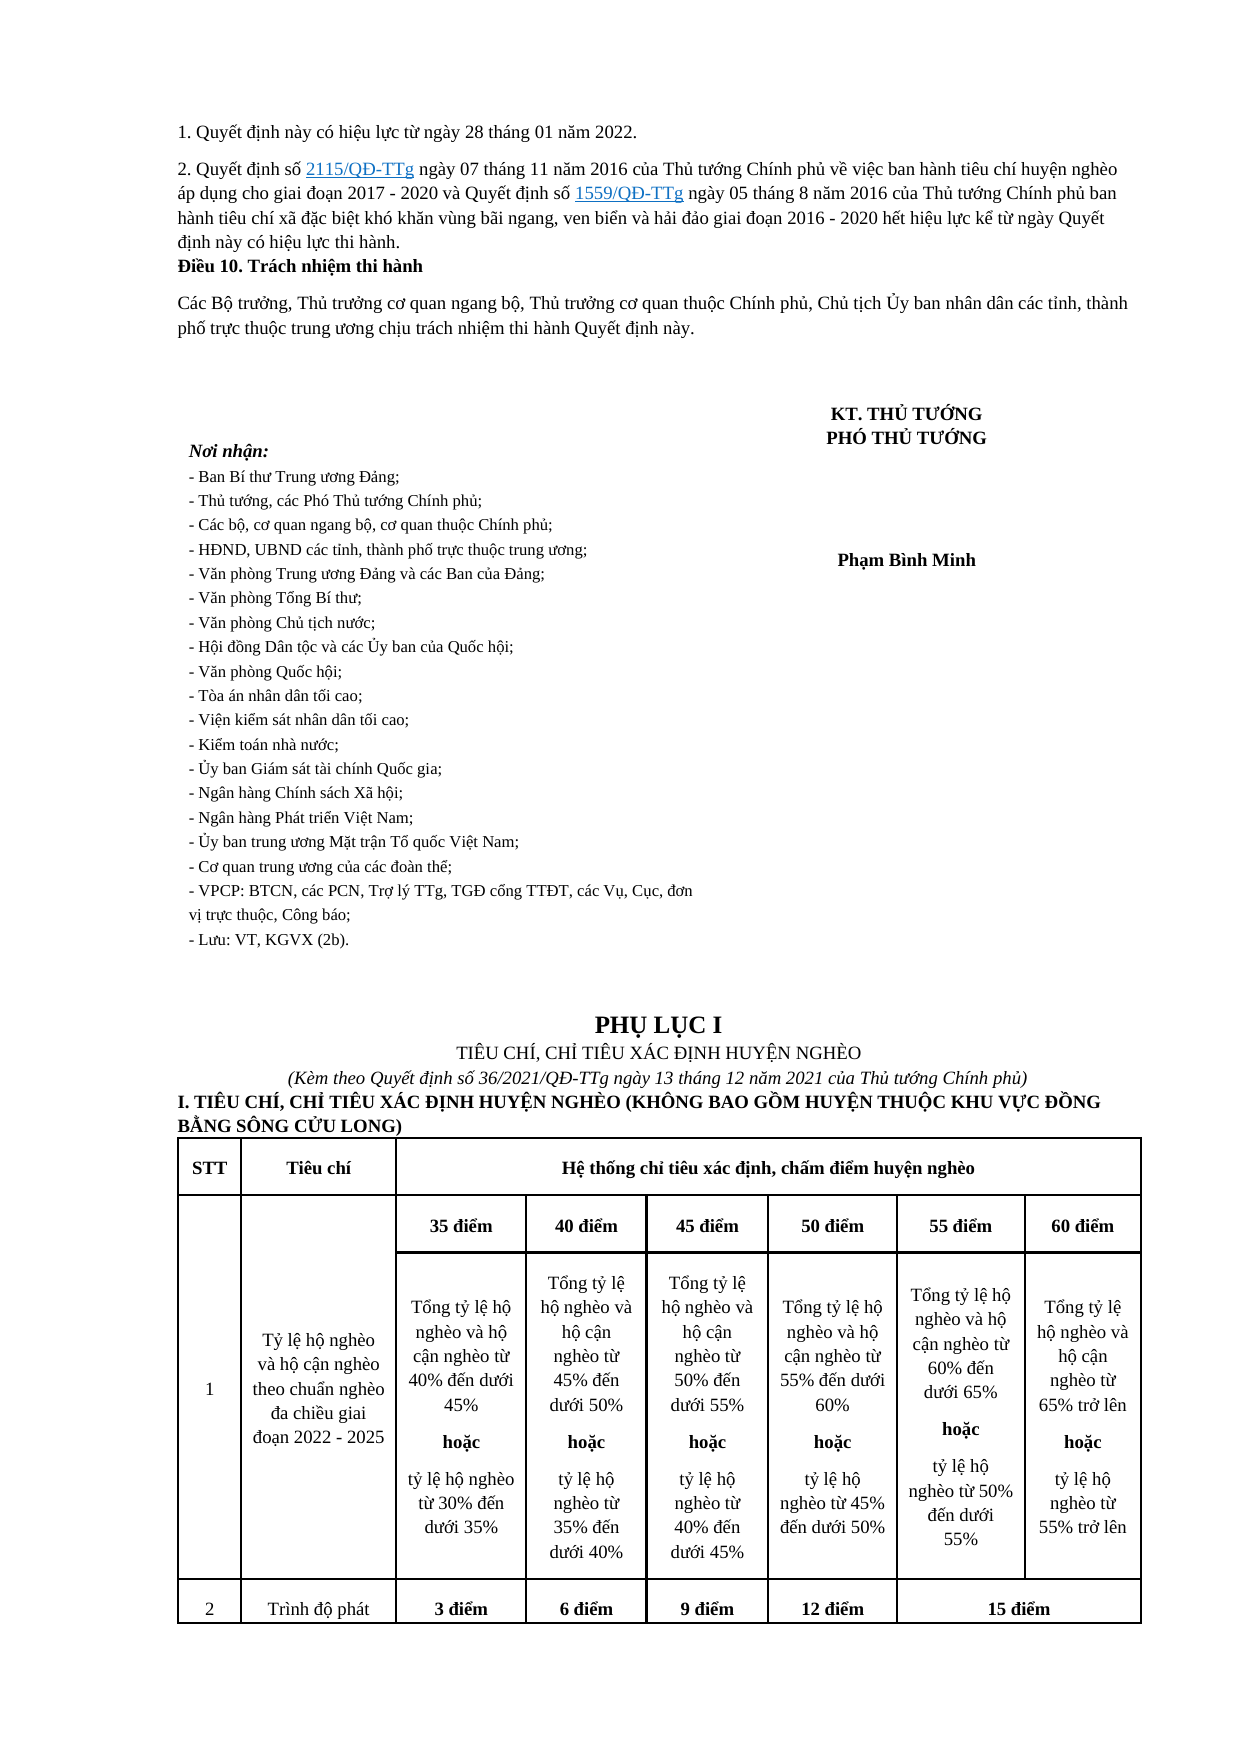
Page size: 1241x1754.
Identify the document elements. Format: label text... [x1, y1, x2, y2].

text PHỤ LỤC I [177, 1011, 1140, 1039]
table_cell 1 [179, 1196, 240, 1577]
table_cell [242, 1580, 395, 1622]
table_cell 40 điểm [527, 1196, 645, 1251]
table_cell 2 [179, 1580, 240, 1622]
table_cell 55 điểm [898, 1196, 1024, 1251]
table_header STT [179, 1139, 240, 1194]
text 1. Quyết định này có hiệu lực từ ngày 28 tháng 01 năm 2022. [177, 118, 1140, 142]
table_header Hệ thống chỉ tiêu xác định, chấm điểm huyện nghèo [397, 1139, 1140, 1194]
table_cell Tổng tỷ lệ hộ nghèo và hộ cận nghèo từ 40% đến dưới 45% hoặc tỷ lệ hộ nghèo từ 30% đến dưới 35% [397, 1254, 525, 1577]
table_cell Tổng tỷ lệ hộ nghèo và hộ cận nghèo từ 50% đến dưới 55% hoặc tỷ lệ hộ nghèo từ 40% đến dưới 45% [648, 1254, 767, 1577]
table_cell 35 điểm [397, 1196, 525, 1251]
table_cell 3 điểm [397, 1580, 525, 1622]
table_cell 60 điểm [1026, 1196, 1140, 1251]
table_header Nơi nhận: - Ban Bí thư Trung ương Đảng; - Thủ tướng, các Phó Thủ tướng Chính phủ; - Các bộ, cơ quan ngang bộ, cơ quan thuộc Chính phủ; - HĐND, UBND các tỉnh, thành phố trực thuộc trung ương; - Văn phòng Trung ương Đảng và các Ban của Đảng; - Văn phòng Tổng Bí thư; - Văn phòng Chủ tịch nước; - Hội đồng Dân tộc và các Ủy ban của Quốc hội; - Văn phòng Quốc hội; - Tòa án nhân dân tối cao; - Viện kiểm sát nhân dân tối cao; - Kiểm toán nhà nước; - Ủy ban Giám sát tài chính Quốc gia; - Ngân hàng Chính sách Xã hội; - Ngân hàng Phát triển Việt Nam; - Ủy ban trung ương Mặt trận Tổ quốc Việt Nam; - Cơ quan trung ương của các đoàn thể; - VPCP: BTCN, các PCN, Trợ lý TTg, TGĐ cổng TTĐT, các Vụ, Cục, đơn vị trực thuộc, Công báo; - Lưu: VT, KGVX (2b). [177, 388, 713, 961]
table_cell 9 điểm [648, 1580, 767, 1622]
text Điều 10. Trách nhiệm thi hành [177, 252, 1140, 277]
table_cell 6 điểm [527, 1580, 645, 1622]
table_header KT. THỦ TƯỚNG PHÓ THỦ TƯỚNG Phạm Bình Minh [713, 388, 1100, 961]
table_cell Tổng tỷ lệ hộ nghèo và hộ cận nghèo từ 45% đến dưới 50% hoặc tỷ lệ hộ nghèo từ 35% đến dưới 40% [527, 1254, 645, 1577]
table_cell 50 điểm [769, 1196, 896, 1251]
text TIÊU CHÍ, CHỈ TIÊU XÁC ĐỊNH HUYỆN NGHÈO (Kèm theo Quyết định số 36/2021/QĐ-TTg ngày 13 tháng 12 năm 2021 của Thủ tướng Chính phủ) [177, 1039, 1140, 1088]
table_cell Tỷ lệ hộ nghèo và hộ cận nghèo theo chuẩn nghèo đa chiều giai đoạn 2022 - 2025 [242, 1196, 395, 1577]
text I. TIÊU CHÍ, CHỈ TIÊU XÁC ĐỊNH HUYỆN NGHÈO (KHÔNG BAO GỒM HUYỆN THUỘC KHU VỰC ĐỒNG BẰNG SÔNG CỬU LONG) [177, 1088, 1140, 1137]
table_cell Tổng tỷ lệ hộ nghèo và hộ cận nghèo từ 60% đến dưới 65% hoặc tỷ lệ hộ nghèo từ 50% đến dưới 55% [898, 1254, 1024, 1577]
table_cell Tổng tỷ lệ hộ nghèo và hộ cận nghèo từ 65% trở lên hoặc tỷ lệ hộ nghèo từ 55% trở lên [1026, 1254, 1140, 1577]
table_cell 45 điểm [648, 1196, 767, 1251]
table_cell 15 điểm [898, 1580, 1140, 1622]
text Các Bộ trưởng, Thủ trưởng cơ quan ngang bộ, Thủ trưởng cơ quan thuộc Chính phủ, Chủ tịch Ủy ban nhân dân các tỉnh, thành phố trực thuộc trung ương chịu trách nhiệm thi hành Quyết định này. [177, 289, 1140, 338]
table_cell 12 điểm [769, 1580, 896, 1622]
text 2. Quyết định số 2115/QĐ-TTg ngày 07 tháng 11 năm 2016 của Thủ tướng Chính phủ về việc ban hành tiêu chí huyện nghèo áp dụng cho giai đoạn 2017 - 2020 và Quyết định số 1559/QĐ-TTg ngày 05 tháng 8 năm 2016 của Thủ tướng Chính phủ ban hành tiêu chí xã đặc biệt khó khăn vùng bãi ngang, ven biển và hải đảo giai đoạn 2016 - 2020 hết hiệu lực kể từ ngày Quyết định này có hiệu lực thi hành. [177, 155, 1140, 252]
table_header Tiêu chí [242, 1139, 395, 1194]
table_cell Tổng tỷ lệ hộ nghèo và hộ cận nghèo từ 55% đến dưới 60% hoặc tỷ lệ hộ nghèo từ 45% đến dưới 50% [769, 1254, 896, 1577]
